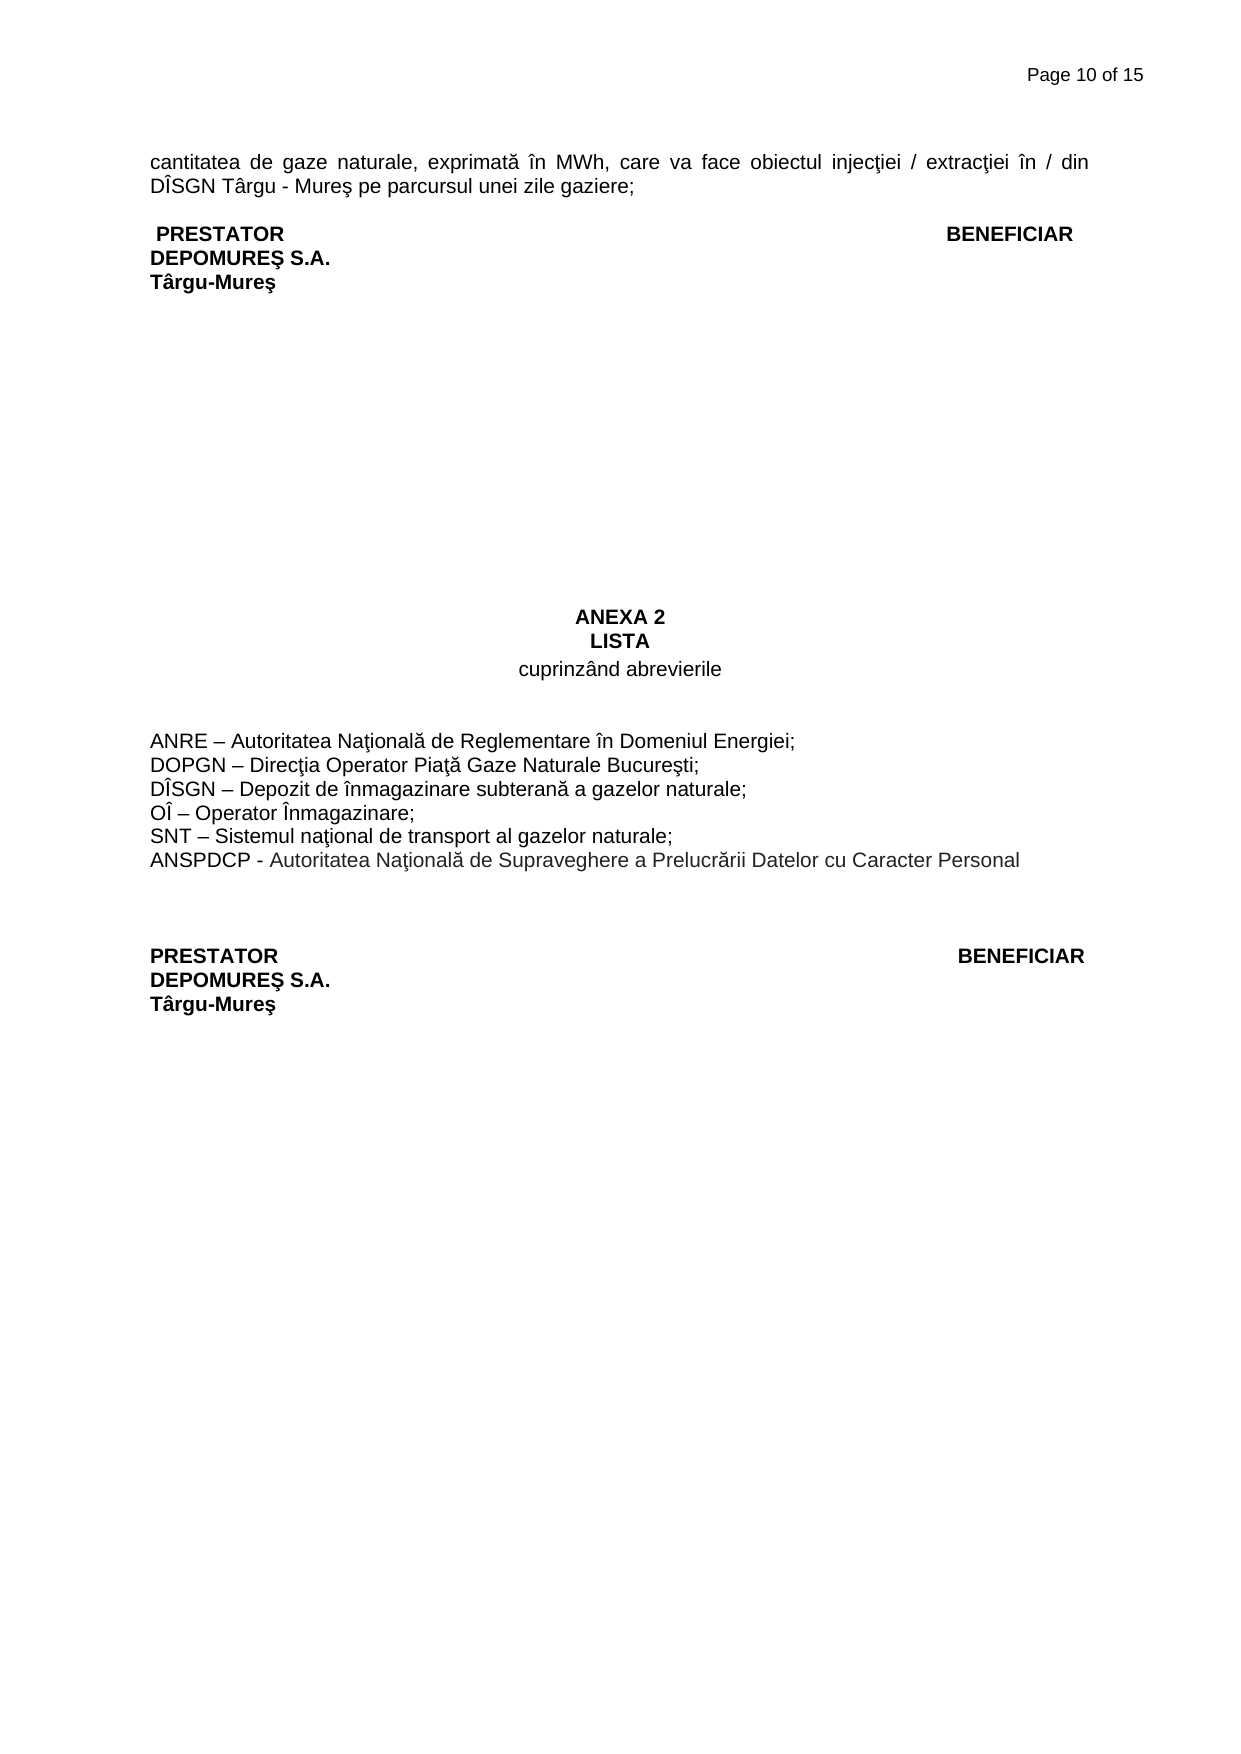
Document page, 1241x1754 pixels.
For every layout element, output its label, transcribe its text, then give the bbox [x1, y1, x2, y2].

text DOPGN – Direcţia Operator Piaţă Gaze Naturale Bucureşti; [150, 752, 1090, 776]
text DÎSGN – Depozit de înmagazinare subterană a gazelor naturale; [150, 776, 1090, 800]
text LISTA [150, 629, 1090, 653]
text ANSPDCP - Autoritatea Naţională de Supraveghere a Prelucrării Datelor cu Caracter Personal [150, 848, 1090, 872]
text DEPOMUREŞ S.A. [150, 246, 1090, 270]
text ANRE – Autoritatea Naţională de Reglementare în Domeniul Energiei; [150, 728, 1090, 752]
text SNT – Sistemul naţional de transport al gazelor naturale; [150, 824, 1090, 848]
text ANEXA 2 [150, 605, 1090, 629]
text PRESTATOR BENEFICIAR [150, 944, 1090, 968]
text DEPOMUREŞ S.A. [150, 968, 1090, 992]
text PRESTATOR BENEFICIAR [150, 222, 1090, 246]
text Târgu-Mureş [150, 992, 1090, 1016]
text cuprinzând abrevierile [150, 657, 1090, 681]
text OÎ – Operator Înmagazinare; [150, 800, 1090, 824]
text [150, 150, 1090, 198]
text Târgu-Mureş [150, 270, 1090, 294]
